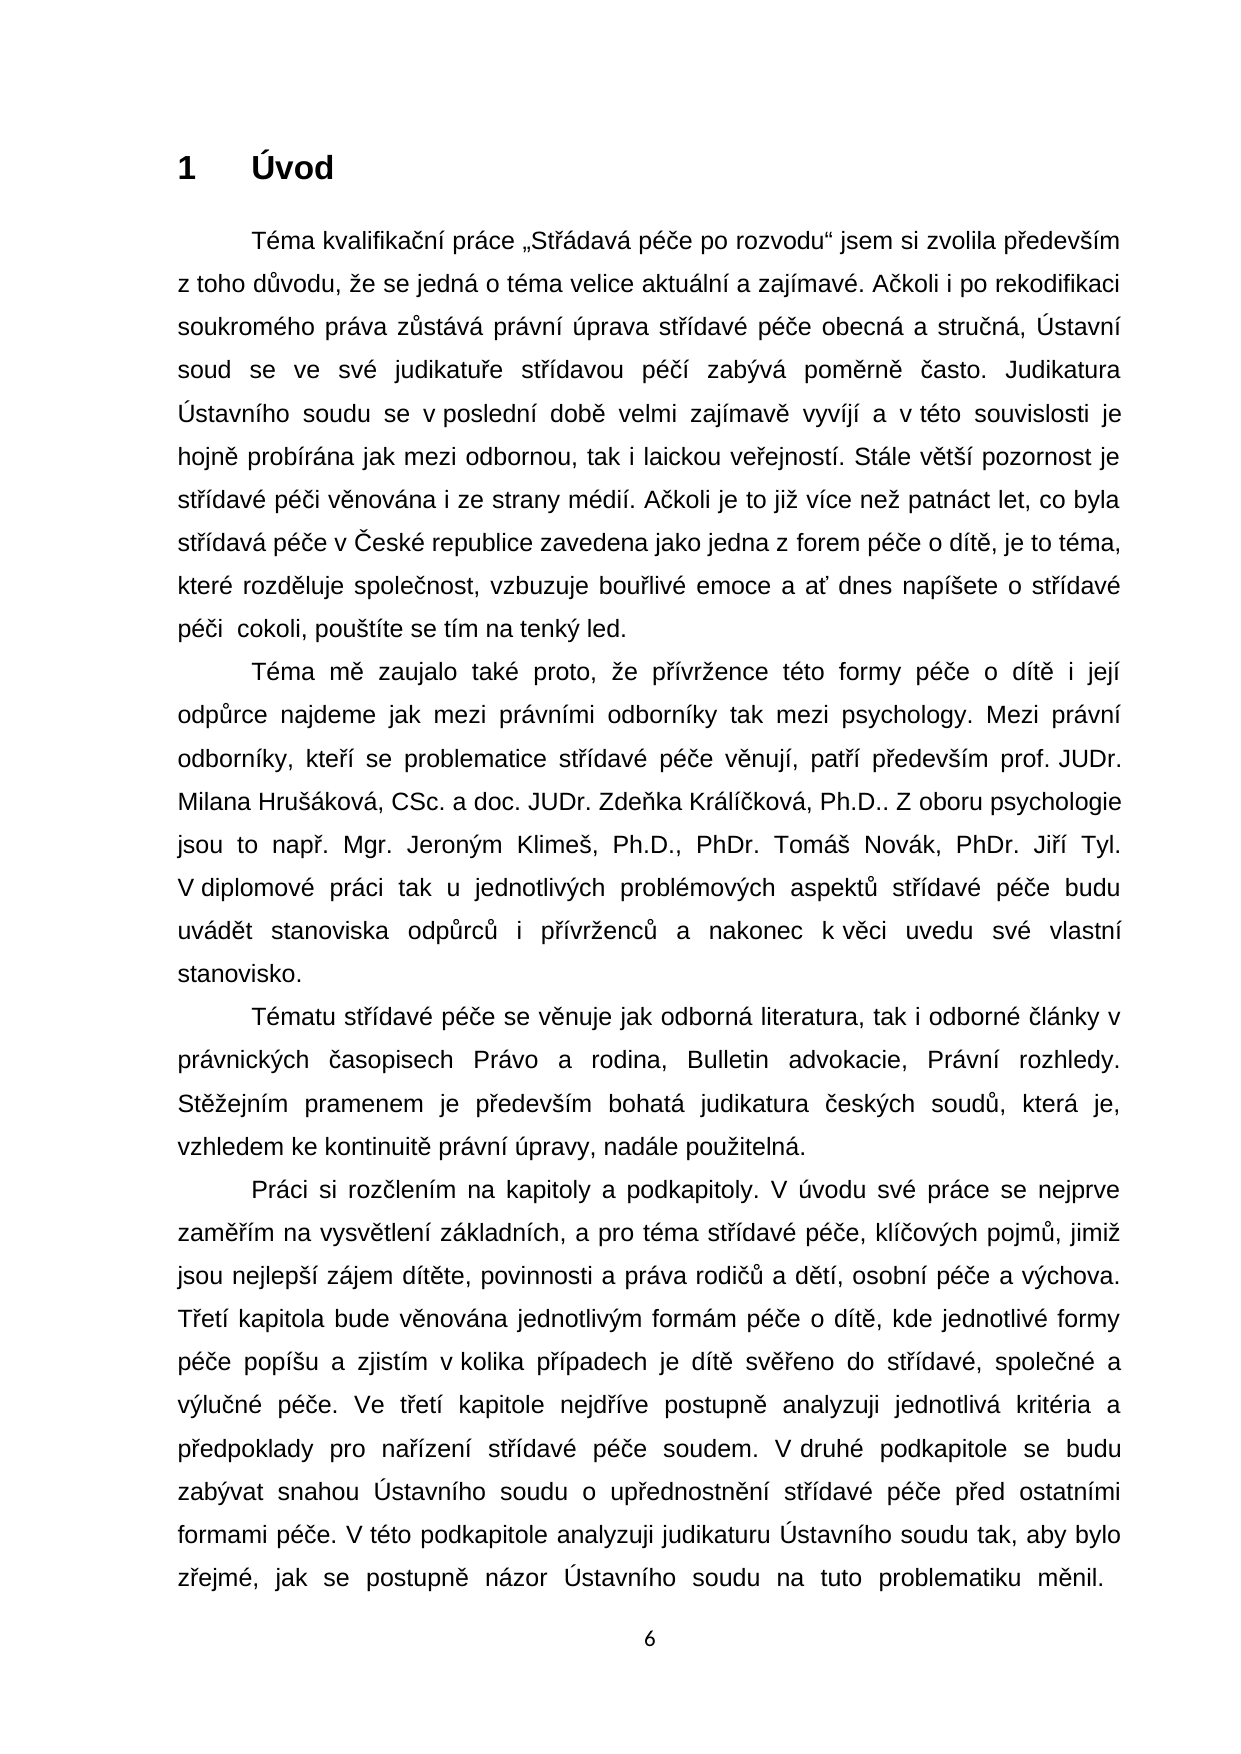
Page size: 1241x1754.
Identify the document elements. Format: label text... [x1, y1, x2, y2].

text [177, 1175, 1122, 1592]
text Téma mě zaujalo také proto, že přívržence této formy péče o dítě i její odpůrce najdeme jak mezi právními odborníky tak mezi psychology. Mezi právní odborníky, kteří se problematice střídavé péče věnují, patří především prof. JUDr. Milana Hrušáková, CSc. a doc. JUDr. Zdeňka Králíčková, Ph.D.. Z oboru psychologie jsou to např. Mgr. Jeroným Klimeš, Ph.D., PhDr. Tomáš Novák, PhDr. Jiří Tyl. V diplomové práci tak u jednotlivých problémových aspektů střídavé péče budu uvádět stanoviska odpůrců i přívrženců a nakonec k věci uvedu své vlastní stanovisko. [177, 657, 1122, 988]
text Téma kvalifikační práce „Střádavá péče po rozvodu“ jsem si zvolila především z toho důvodu, že se jedná o téma velice aktuální a zajímavé. Ačkoli i po rekodifikaci soukromého práva zůstává právní úprava střídavé péče obecná a stručná, Ústavní soud se ve své judikatuře střídavou péčí zabývá poměrně často. Judikatura Ústavního soudu se v poslední době velmi zajímavě vyvíjí a v této souvislosti je hojně probírána jak mezi odbornou, tak i laickou veřejností. Stále větší pozornost je střídavé péči věnována i ze strany médií. Ačkoli je to již více než patnáct let, co byla střídavá péče v České republice zavedena jako jedna z forem péče o dítě, je to téma, které rozděluje společnost, vzbuzuje bouřlivé emoce a ať dnes napíšete o střídavé péči cokoli, pouštíte se tím na tenký led. [177, 226, 1122, 643]
text Tématu střídavé péče se věnuje jak odborná literatura, tak i odborné články v právnických časopisech Právo a rodina, Bulletin advokacie, Právní rozhledy. Stěžejním pramenem je především bohatá judikatura českých soudů, která je, vzhledem ke kontinuitě právní úpravy, nadále použitelná. [177, 1002, 1122, 1161]
text 1 Úvod [177, 148, 1122, 186]
